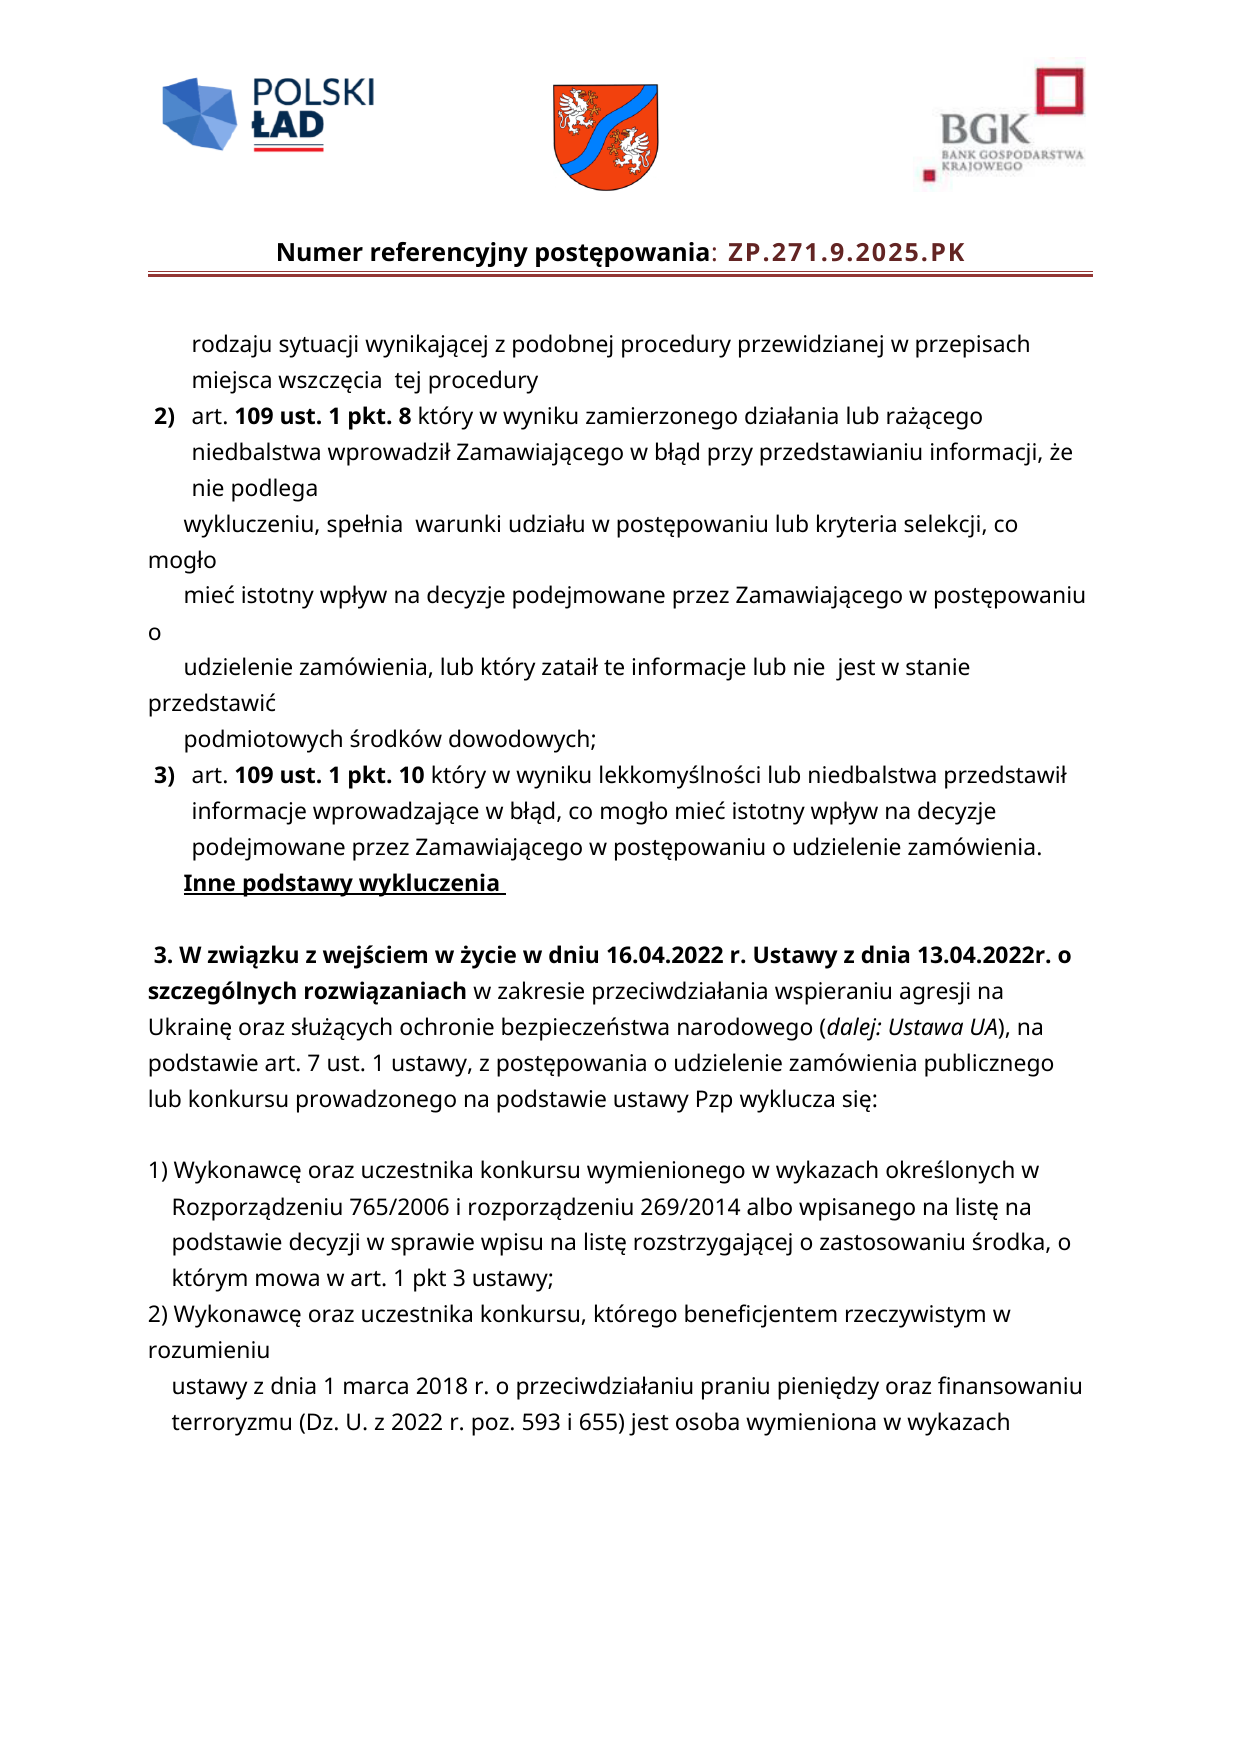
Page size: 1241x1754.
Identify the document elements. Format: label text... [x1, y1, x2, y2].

text podmiotowych środków dowodowych; [148, 723, 1093, 754]
text podstawie decyzji w sprawie wpisu na listę rozstrzygającej o zastosowaniu środka, o [148, 1226, 1093, 1258]
text udzielenie zamówienia, lub który zataił te informacje lub nie jest w stanie przedstawić [148, 651, 1093, 718]
text Rozporządzeniu 765/2006 i rozporządzeniu 269/2014 albo wpisanego na listę na [148, 1190, 1093, 1222]
text którym mowa w art. 1 pkt 3 ustawy; [148, 1262, 1093, 1293]
text ustawy z dnia 1 marca 2018 r. o przeciwdziałaniu praniu pieniędzy oraz finansowaniu [148, 1370, 1093, 1401]
text Inne podstawy wykluczenia [148, 867, 1093, 898]
list art. 109 ust. 1 pkt. 8 który w wyniku zamierzonego działania lub rażącego niedbalstwa wprowadził Zamawiającego w błąd przy przedstawianiu informacji, że nie podlega [154, 400, 1093, 503]
text 3. W związku z wejściem w życie w dniu 16.04.2022 r. Ustawy z dnia 13.04.2022r. o szczególnych rozwiązaniach w zakresie przeciwdziałania wspieraniu agresji na Ukrainę oraz służących ochronie bezpieczeństwa narodowego (dalej: Ustawa UA), na podstawie art. 7 ust. 1 ustawy, z postępowania o udzielenie zamówienia publicznego lub konkursu prowadzonego na podstawie ustawy Pzp wyklucza się: [148, 939, 1093, 1114]
picture [552, 84, 660, 192]
text 1) Wykonawcę oraz uczestnika konkursu wymienionego w wykazach określonych w [148, 1154, 1093, 1186]
text 2) Wykonawcę oraz uczestnika konkursu, którego beneficjentem rzeczywistym w rozumieniu [148, 1298, 1093, 1365]
list informacje wprowadzające w błąd, co mogło mieć istotny wpływ na decyzje podejmowane przez Zamawiającego w postępowaniu o udzielenie zamówienia. [191, 795, 1093, 862]
text mieć istotny wpływ na decyzje podejmowane przez Zamawiającego w postępowaniu o [148, 579, 1093, 647]
text wykluczeniu, spełnia warunki udziału w postępowaniu lub kryteria selekcji, co mogło [148, 508, 1093, 575]
text terroryzmu (Dz. U. z 2022 r. poz. 593 i 655) jest osoba wymieniona w wykazach [148, 1406, 1093, 1437]
list art. 109 ust. 1 pkt. 10 który w wyniku lekkomyślności lub niedbalstwa przedstawił [154, 759, 1093, 790]
